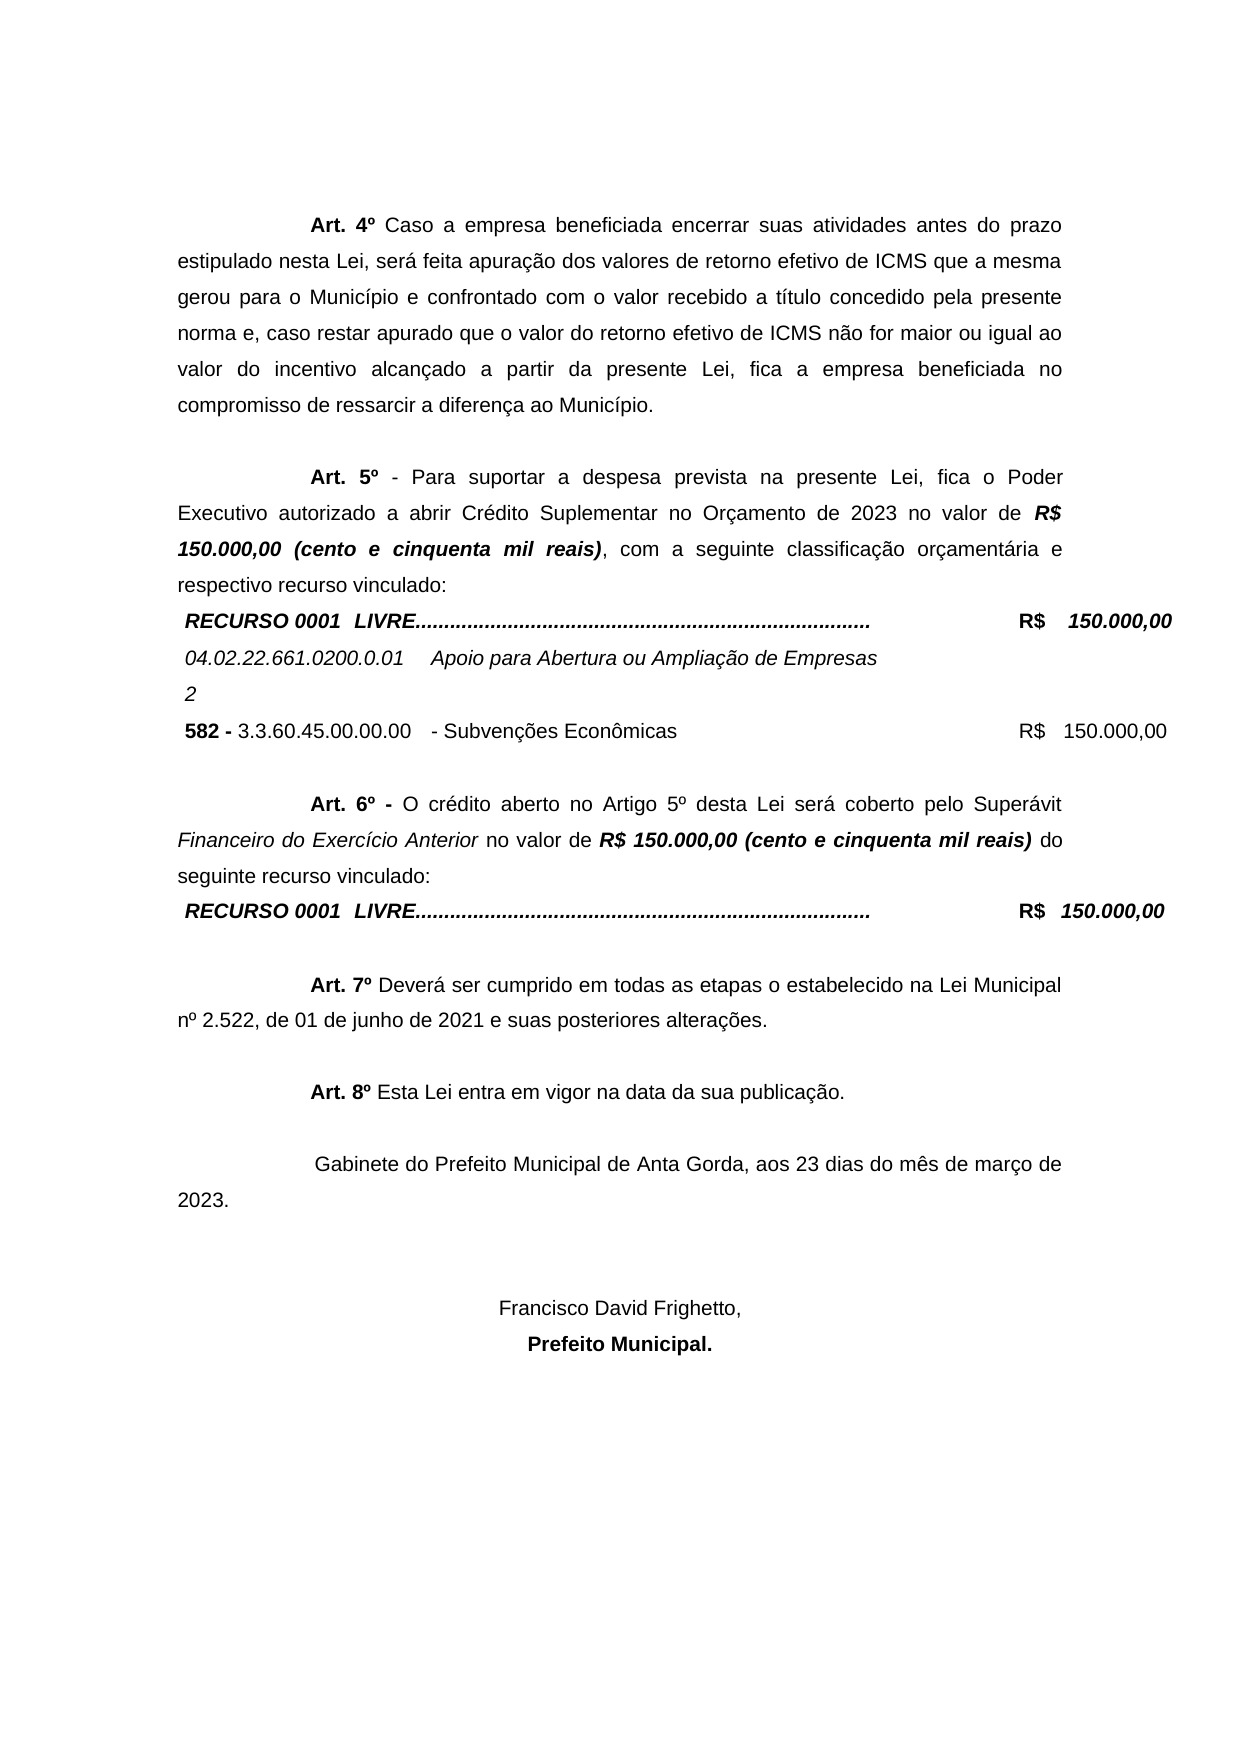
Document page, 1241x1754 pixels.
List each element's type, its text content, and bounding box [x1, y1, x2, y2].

table_cell - Subvenções Econômicas [424, 719, 1011, 756]
text Art. 7º Deverá ser cumprido em todas as etapas o estabelecido na Lei Municipal nº 2.522, de 01 de junho de 2021 e suas posteriores alterações. [177, 972, 1063, 1032]
text Francisco David Frighetto, [177, 1296, 1063, 1320]
table_cell R$ [1011, 719, 1056, 756]
table_cell 04.02.22.661.0200.0.012 [177, 646, 423, 718]
table_header LIVRE............................................................................... [347, 899, 1011, 936]
table_cell Apoio para Abertura ou Ampliação de Empresas [424, 646, 1181, 718]
text Art. 5º - Para suportar a despesa prevista na presente Lei, fica o Poder Executivo autorizado a abrir Crédito Suplementar no Orçamento de 2023 no valor de R$ 150.000,00 (cento e cinquenta mil reais), com a seguinte classificação orçamentária e respectivo recurso vinculado: [177, 465, 1063, 596]
table_header RECURSO 0001 [177, 609, 347, 646]
list Art. 4º Caso a empresa beneficiada encerrar suas atividades antes do prazo estipulado nesta Lei, será feita apuração dos valores de retorno efetivo de ICMS que a mesma gerou para o Município e confrontado com o valor recebido a título concedido pela presente norma e, caso restar apurado que o valor do retorno efetivo de ICMS não for maior ou igual ao valor do incentivo alcançado a partir da presente Lei, fica a empresa beneficiada no compromisso de ressarcir a diferença ao Município. [177, 213, 1063, 417]
table_header RECURSO 0001 [177, 899, 347, 936]
table_header R$ [1011, 609, 1056, 646]
table_header R$ [1011, 899, 1056, 936]
text Art. 8º Esta Lei entra em vigor na data da sua publicação. [177, 1080, 1063, 1104]
table_cell 150.000,00 [1056, 719, 1181, 756]
table_header 150.000,00 [1056, 899, 1174, 936]
text Art. 6º - O crédito aberto no Artigo 5º desta Lei será coberto pelo Superávit Financeiro do Exercício Anterior no valor de R$ 150.000,00 (cento e cinquenta mil reais) do seguinte recurso vinculado: [177, 792, 1063, 887]
text Gabinete do Prefeito Municipal de Anta Gorda, aos 23 dias do mês de março de 2023. [177, 1152, 1063, 1212]
text Prefeito Municipal. [177, 1332, 1063, 1356]
table_header 150.000,00 [1056, 609, 1181, 646]
table_header LIVRE............................................................................... [347, 609, 1011, 646]
table_cell 582 - 3.3.60.45.00.00.00 [177, 719, 423, 756]
